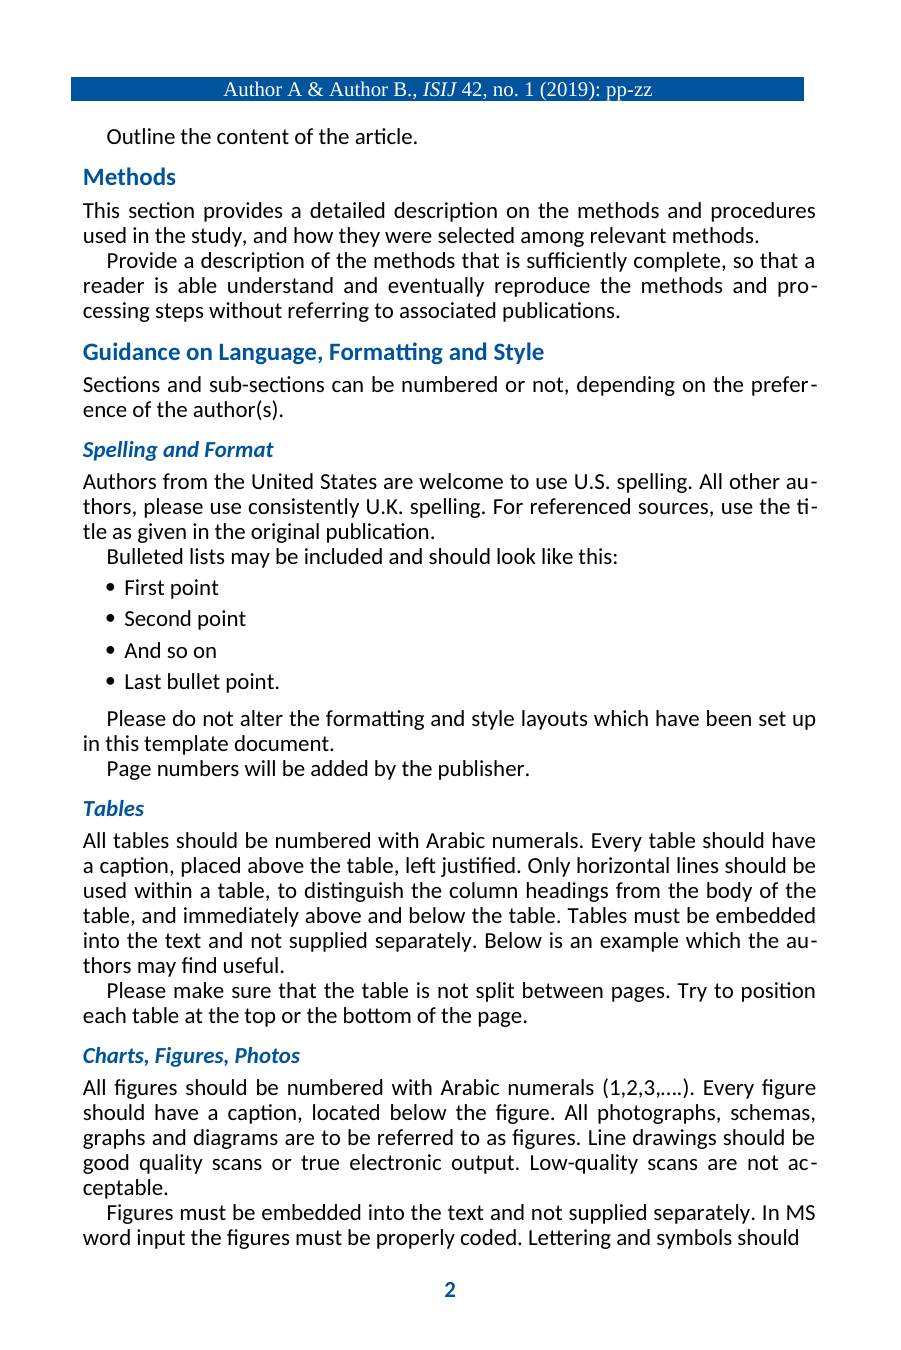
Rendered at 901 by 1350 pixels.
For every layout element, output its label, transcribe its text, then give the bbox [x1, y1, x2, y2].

text Bulleted lists may be included and should look like this: [83, 544, 817, 569]
subtitle Charts, Figures, Photos [83, 1041, 817, 1069]
subtitle Tables [83, 794, 817, 822]
subtitle Guidance on Language, Formatting and Style [83, 336, 817, 366]
list And so on [106, 638, 817, 663]
list First point [106, 576, 817, 601]
text Provide a description of the methods that is sufficiently complete, so that a reader is able understand and eventually reproduce the methods and processing steps without referring to associated publications. [83, 248, 817, 323]
list Last bullet point. [106, 669, 817, 694]
text Figures must be embedded into the text and not supplied separately. In MS word input the figures must be properly coded. Lettering and symbols should [83, 1200, 817, 1250]
text Outline the content of the article. [83, 124, 817, 149]
text Authors from the United States are welcome to use U.S. spelling. All other authors, please use consistently U.K. spelling. For referenced sources, use the title as given in the original publication. [83, 469, 817, 544]
text Page numbers will be added by the publisher. [83, 757, 817, 782]
subtitle Spelling and Format [83, 435, 817, 463]
subtitle Methods [83, 162, 817, 192]
text This section provides a detailed description on the methods and procedures used in the study, and how they were selected among relevant methods. [83, 198, 817, 248]
text All tables should be numbered with Arabic numerals. Every table should have a caption, placed above the table, left justified. Only horizontal lines should be used within a table, to distinguish the column headings from the body of the table, and immediately above and below the table. Tables must be embedded into the text and not supplied separately. Below is an example which the authors may find useful. [83, 829, 817, 979]
list Second point [106, 607, 817, 632]
text Please do not alter the formatting and style layouts which have been set up in this template document. [83, 707, 817, 757]
text Please make sure that the table is not split between pages. Try to position each table at the top or the bottom of the page. [83, 979, 817, 1029]
text All figures should be numbered with Arabic numerals (1,2,3,….). Every figure should have a caption, located below the figure. All photographs, schemas, graphs and diagrams are to be referred to as figures. Line drawings should be good quality scans or true electronic output. Low-quality scans are not acceptable. [83, 1075, 817, 1200]
text Sections and sub-sections can be numbered or not, depending on the preference of the author(s). [83, 373, 817, 423]
